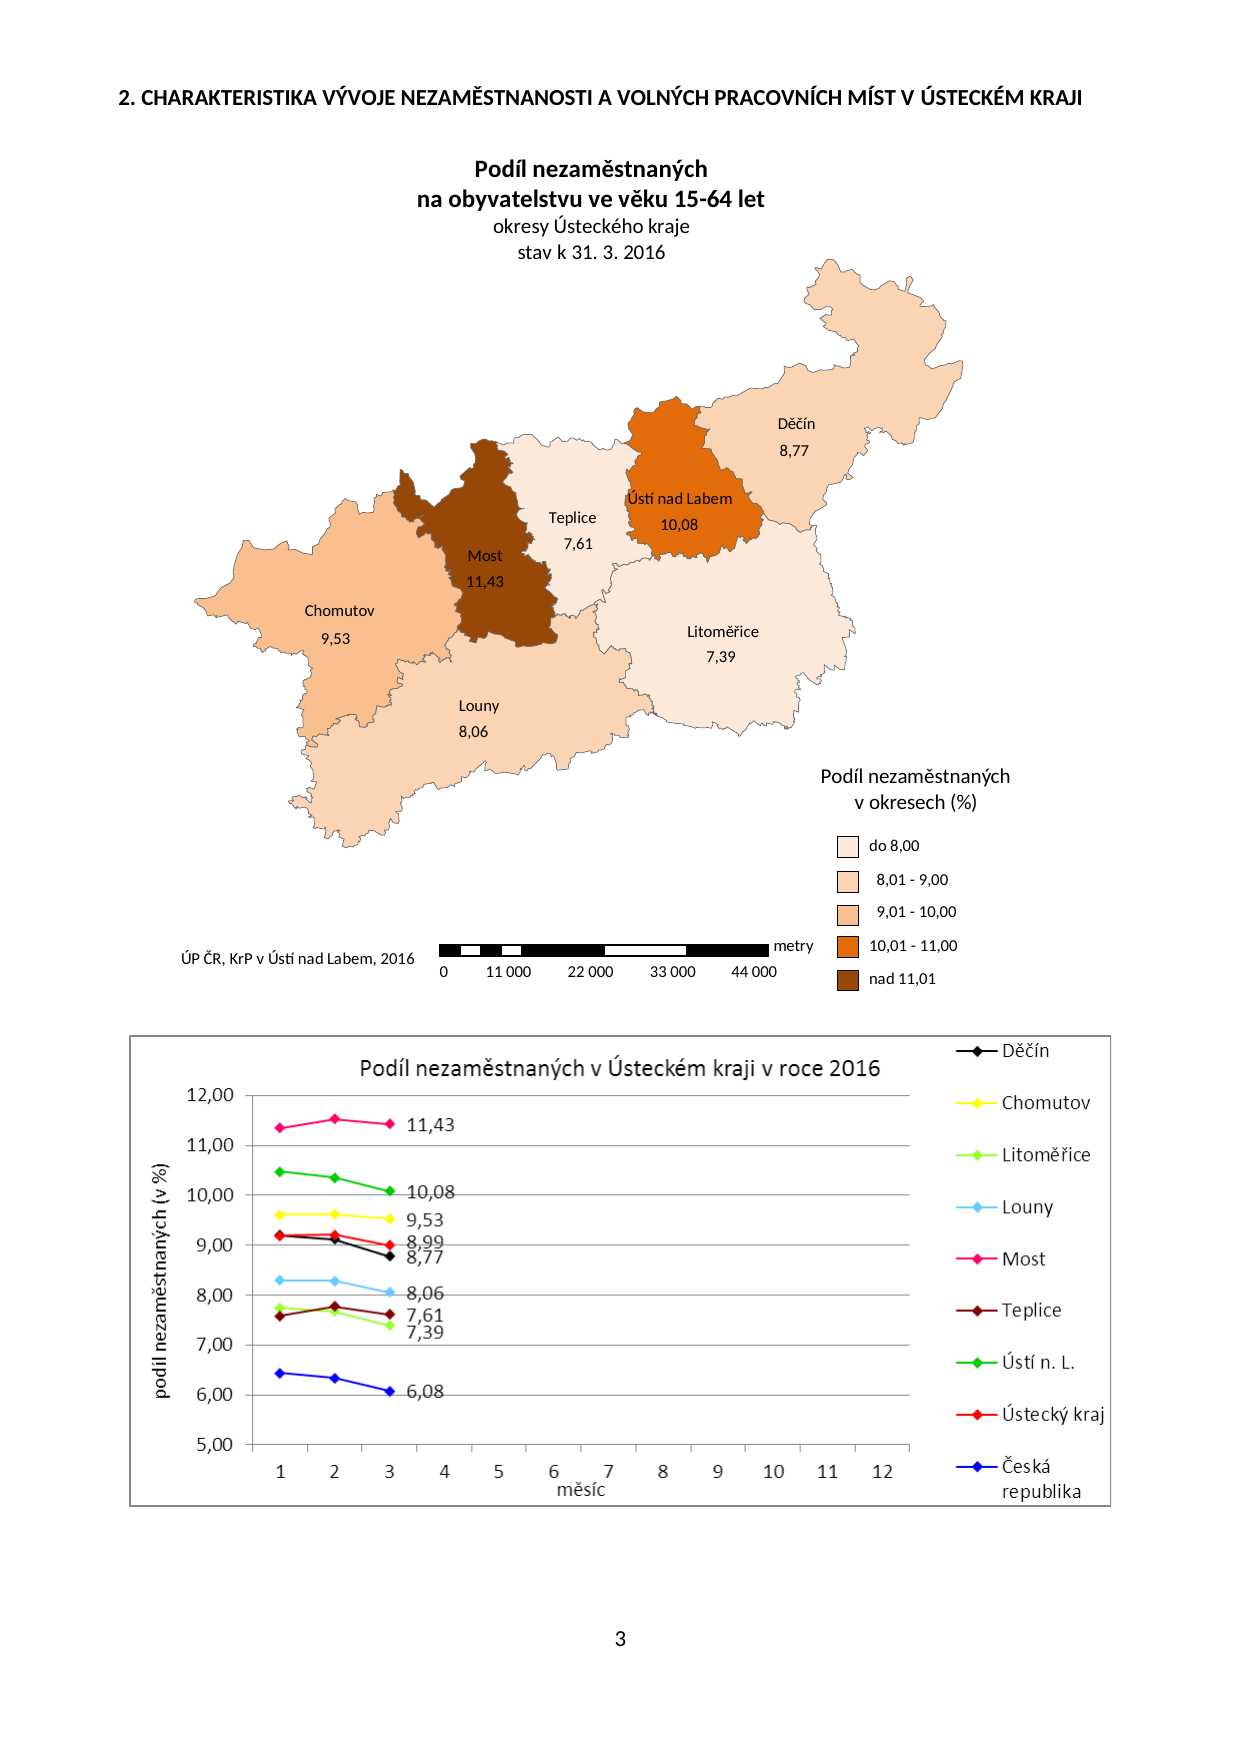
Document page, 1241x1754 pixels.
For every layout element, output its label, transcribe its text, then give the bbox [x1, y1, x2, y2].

picture [129, 1035, 1112, 1507]
subtitle 2. charakteristika vývoje nezaměstnanosti a volných pracovních míst v Ústeckém kraji [118, 83, 1122, 111]
